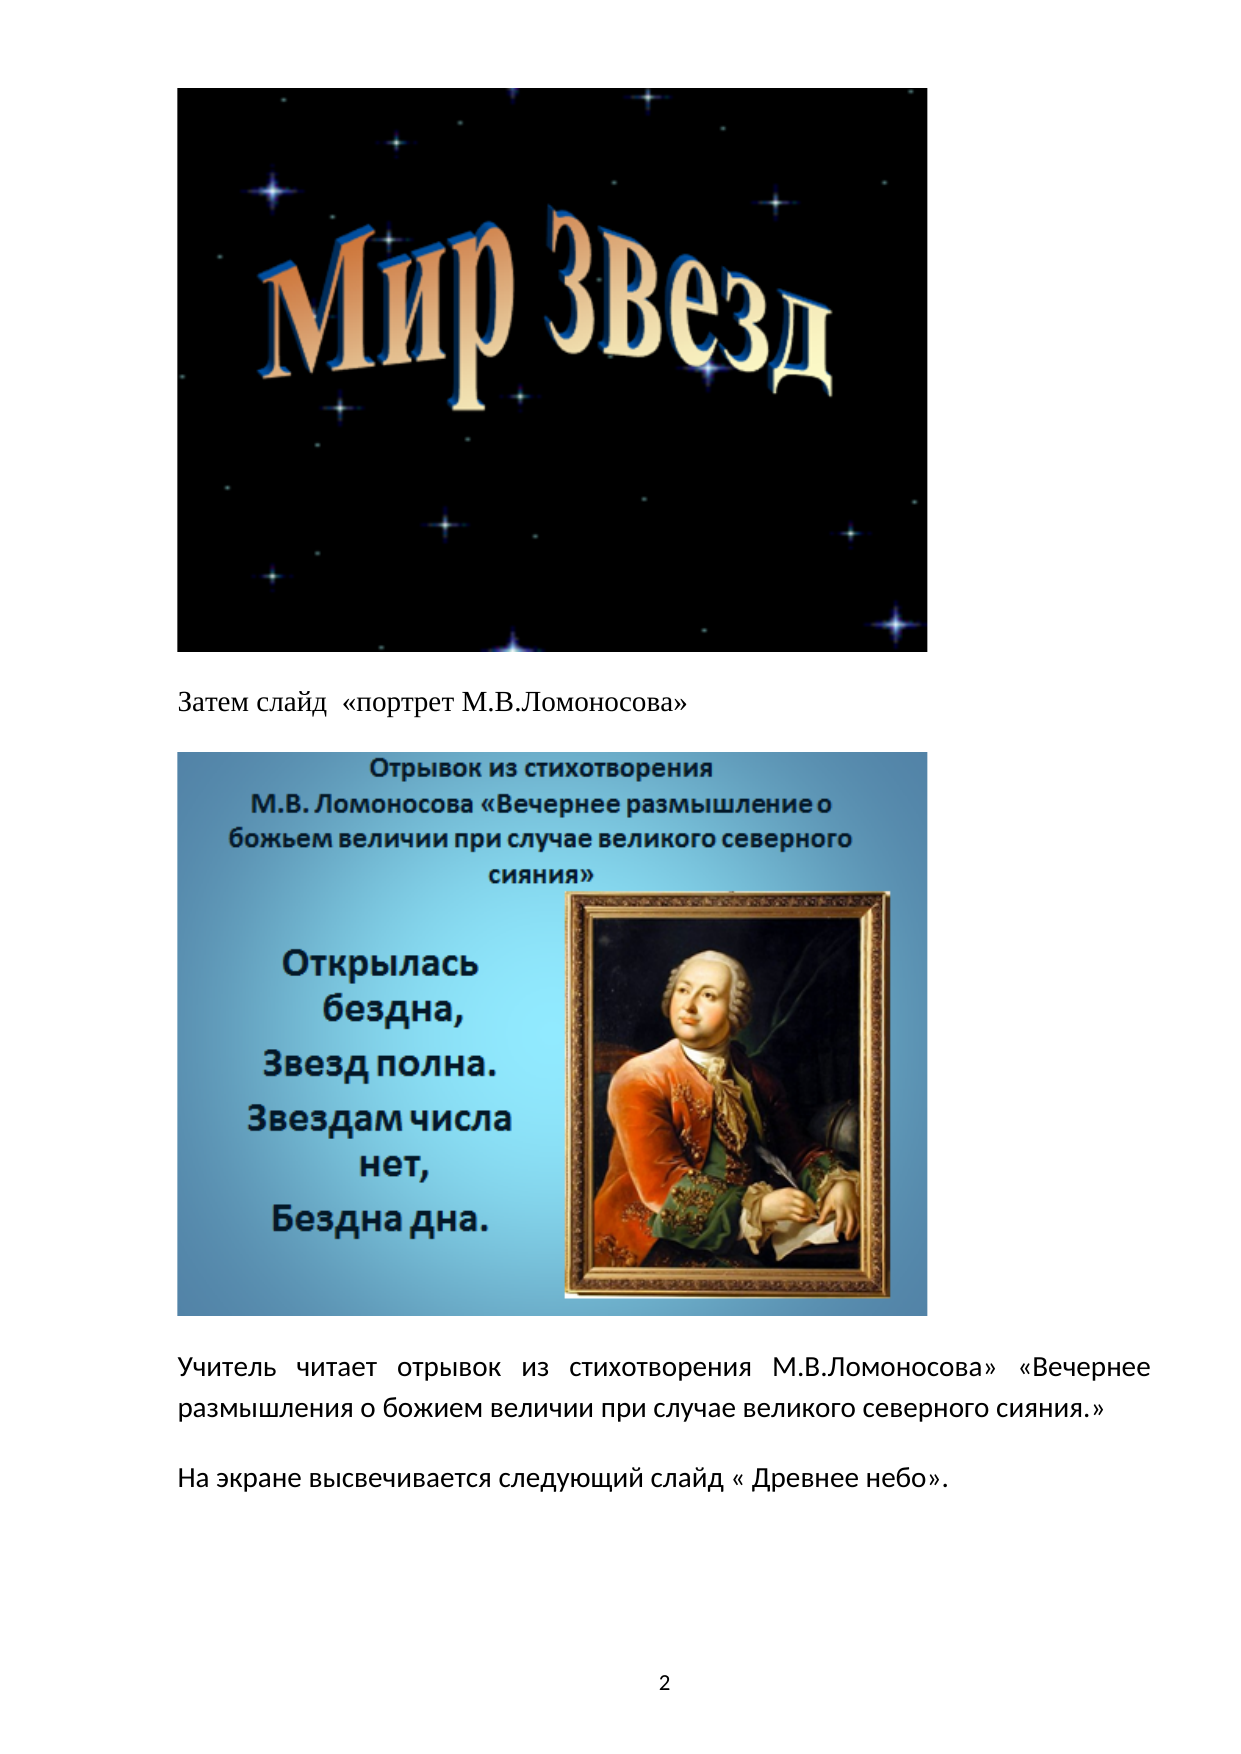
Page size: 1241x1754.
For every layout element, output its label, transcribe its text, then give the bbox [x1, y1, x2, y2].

picture [177, 752, 928, 1316]
text Учитель читает отрывок из стихотворения М.В.Ломоносова» «Вечернее размышления о божием величии при случае великого северного сияния.» [177, 1348, 1152, 1425]
text Затем слайд «портрет М.В.Ломоносова» [177, 684, 1152, 718]
text На экране высвечивается следующий слайд « Древнее небо». [177, 1459, 1152, 1495]
picture [177, 88, 928, 652]
